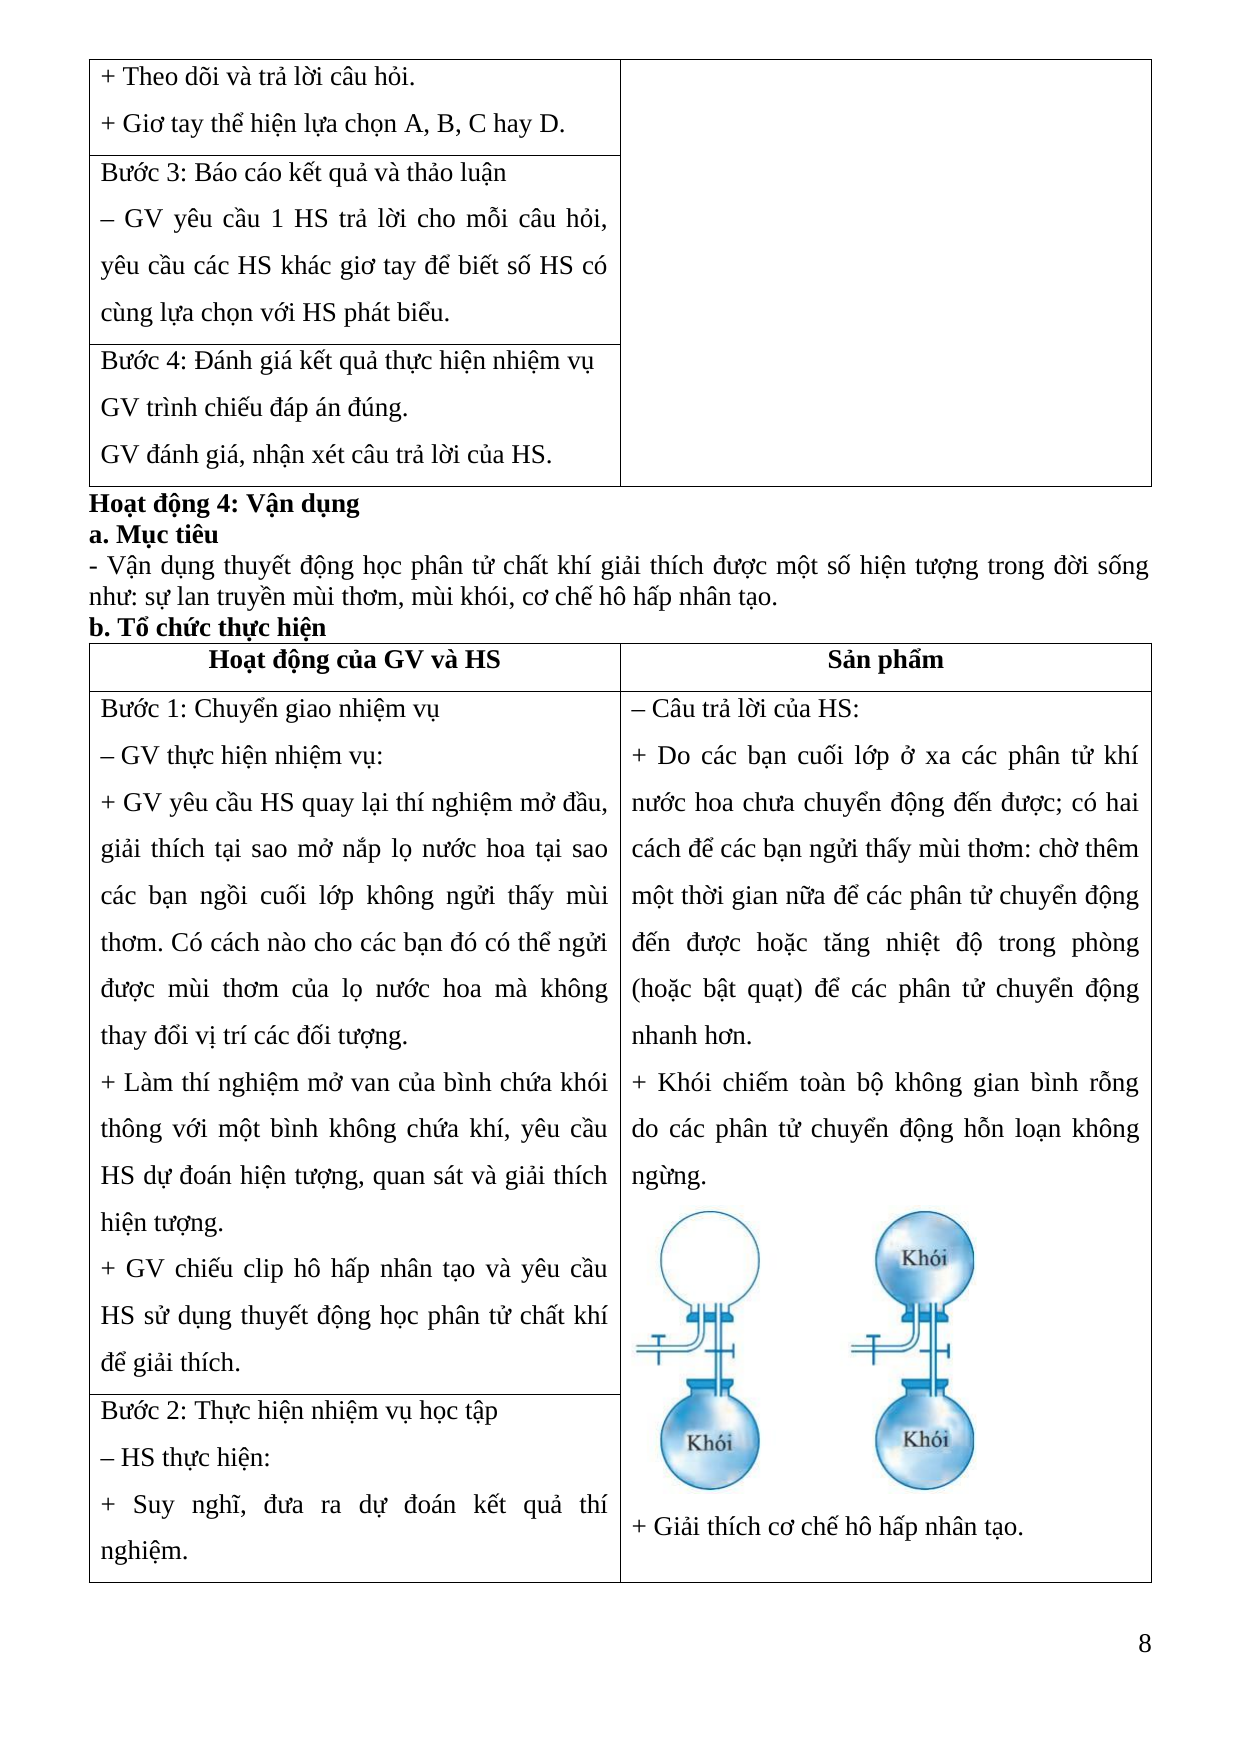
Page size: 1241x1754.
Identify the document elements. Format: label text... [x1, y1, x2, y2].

picture [631, 1205, 977, 1494]
table_cell Bước 3: Báo cáo kết quả và thảo luận – GV yêu cầu 1 HS trả lời cho mỗi câu hỏi, yêu cầu các HS khác giơ tay để biết số HS có cùng lựa chọn với HS phát biểu. [90, 156, 620, 343]
table_header Sản phẩm [621, 644, 1151, 691]
table_header Hoạt động của GV và HS [90, 644, 620, 691]
text Hoạt động 4: Vận dụng [89, 487, 1152, 518]
text a. Mục tiêu [89, 518, 1152, 549]
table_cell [90, 1395, 620, 1582]
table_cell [90, 60, 620, 154]
text b. Tổ chức thực hiện [89, 611, 1152, 642]
text - Vận dụng thuyết động học phân tử chất khí giải thích được một số hiện tượng trong đời sống như: sự lan truyền mùi thơm, mùi khói, cơ chế hô hấp nhân tạo. [89, 549, 1152, 611]
table_cell – Câu trả lời của HS: + Do các bạn cuối lớp ở xa các phân tử khí nước hoa chưa chuyển động đến được; có hai cách để các bạn ngửi thấy mùi thơm: chờ thêm một thời gian nữa để các phân tử chuyển động đến được hoặc tăng nhiệt độ trong phòng (hoặc bật quạt) để các phân tử chuyển động nhanh hơn. + Khói chiếm toàn bộ không gian bình rỗng do các phân tử chuyển động hỗn loạn không ngừng. + Giải thích cơ chế hô hấp nhân tạo. [621, 692, 1151, 1582]
table_cell Bước 1: Chuyển giao nhiệm vụ – GV thực hiện nhiệm vụ: + GV yêu cầu HS quay lại thí nghiệm mở đầu, giải thích tại sao mở nắp lọ nước hoa tại sao các bạn ngồi cuối lớp không ngửi thấy mùi thơm. Có cách nào cho các bạn đó có thể ngửi được mùi thơm của lọ nước hoa mà không thay đổi vị trí các đối tượng. + Làm thí nghiệm mở van của bình chứa khói thông với một bình không chứa khí, yêu cầu HS dự đoán hiện tượng, quan sát và giải thích hiện tượng. + GV chiếu clip hô hấp nhân tạo và yêu cầu HS sử dụng thuyết động học phân tử chất khí để giải thích. [90, 692, 620, 1393]
table_cell Bước 4: Đánh giá kết quả thực hiện nhiệm vụ GV trình chiếu đáp án đúng. GV đánh giá, nhận xét câu trả lời của HS. [90, 345, 620, 486]
